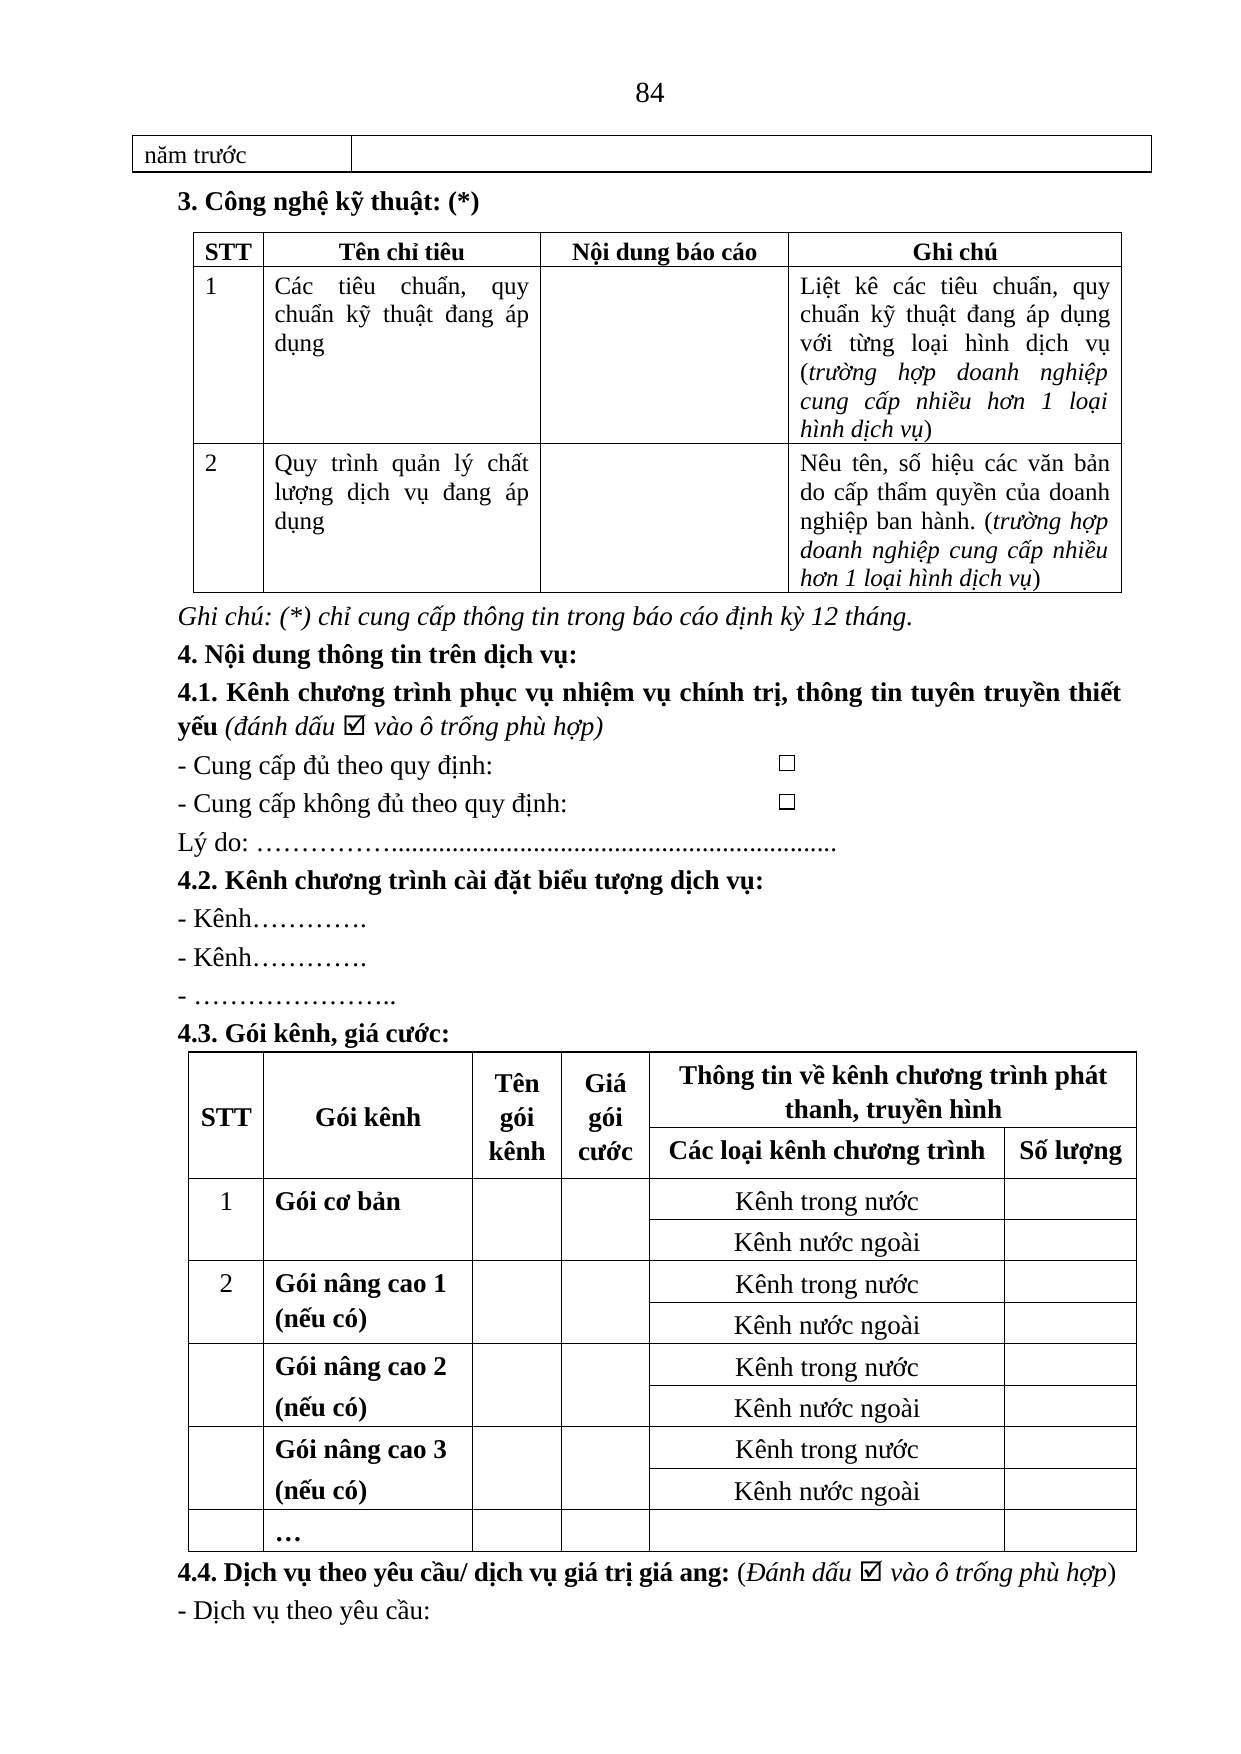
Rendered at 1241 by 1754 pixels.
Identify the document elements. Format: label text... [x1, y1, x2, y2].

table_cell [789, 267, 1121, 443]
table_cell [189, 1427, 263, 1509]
text - Kênh…………. [177, 902, 1122, 933]
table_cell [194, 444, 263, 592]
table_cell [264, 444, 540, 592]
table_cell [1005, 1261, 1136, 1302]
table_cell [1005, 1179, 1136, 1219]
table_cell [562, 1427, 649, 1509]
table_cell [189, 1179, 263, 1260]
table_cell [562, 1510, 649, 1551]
text Lý do: …………….................................................................. [177, 826, 1122, 857]
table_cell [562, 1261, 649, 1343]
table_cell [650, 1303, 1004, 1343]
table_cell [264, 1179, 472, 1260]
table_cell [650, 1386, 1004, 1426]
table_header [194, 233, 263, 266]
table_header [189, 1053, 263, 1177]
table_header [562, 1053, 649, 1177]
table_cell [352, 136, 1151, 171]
text 4.2. Kênh chương trình cài đặt biểu tượng dịch vụ: [177, 864, 1122, 895]
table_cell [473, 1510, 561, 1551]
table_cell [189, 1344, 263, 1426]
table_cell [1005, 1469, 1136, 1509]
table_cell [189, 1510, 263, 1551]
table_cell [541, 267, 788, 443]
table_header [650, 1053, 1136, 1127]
text - Cung cấp đủ theo quy định: [177, 749, 1122, 780]
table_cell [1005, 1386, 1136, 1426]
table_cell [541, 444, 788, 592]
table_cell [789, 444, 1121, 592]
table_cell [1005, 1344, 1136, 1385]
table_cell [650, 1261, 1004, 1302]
text - ………………….. [177, 979, 1122, 1010]
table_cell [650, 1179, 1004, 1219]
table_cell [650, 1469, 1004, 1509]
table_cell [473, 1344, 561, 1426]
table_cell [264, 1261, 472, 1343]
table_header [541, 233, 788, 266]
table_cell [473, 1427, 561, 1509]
text - Dịch vụ theo yêu cầu: [177, 1594, 1122, 1625]
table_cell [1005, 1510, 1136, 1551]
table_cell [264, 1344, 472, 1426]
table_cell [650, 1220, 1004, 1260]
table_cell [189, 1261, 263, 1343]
text 4.1. Kênh chương trình phục vụ nhiệm vụ chính trị, thông tin tuyên truyền thiết yếu (đánh dấu vào ô trống phù hợp) [177, 676, 1122, 742]
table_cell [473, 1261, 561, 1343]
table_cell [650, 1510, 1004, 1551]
text 4.3. Gói kênh, giá cước: [177, 1017, 1122, 1048]
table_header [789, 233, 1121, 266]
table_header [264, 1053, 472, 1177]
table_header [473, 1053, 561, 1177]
text - Kênh…………. [177, 941, 1122, 972]
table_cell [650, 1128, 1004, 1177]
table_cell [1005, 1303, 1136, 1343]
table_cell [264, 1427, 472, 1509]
text 3. Công nghệ kỹ thuật: (*) [177, 185, 1122, 216]
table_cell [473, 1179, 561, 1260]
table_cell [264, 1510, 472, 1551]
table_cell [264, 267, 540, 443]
text - Cung cấp không đủ theo quy định: [177, 787, 1122, 818]
text 4. Nội dung thông tin trên dịch vụ: [177, 638, 1122, 669]
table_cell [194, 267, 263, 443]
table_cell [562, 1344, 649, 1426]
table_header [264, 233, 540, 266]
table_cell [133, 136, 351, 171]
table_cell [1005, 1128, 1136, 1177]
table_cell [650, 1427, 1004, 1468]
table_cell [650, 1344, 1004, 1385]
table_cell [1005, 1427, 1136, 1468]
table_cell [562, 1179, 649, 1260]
text Ghi chú: (*) chỉ cung cấp thông tin trong báo cáo định kỳ 12 tháng. [177, 599, 1122, 631]
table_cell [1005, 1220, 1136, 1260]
text 4.4. Dịch vụ theo yêu cầu/ dịch vụ giá trị giá ang: (Đánh dấu vào ô trống phù hợp) [177, 1556, 1122, 1587]
